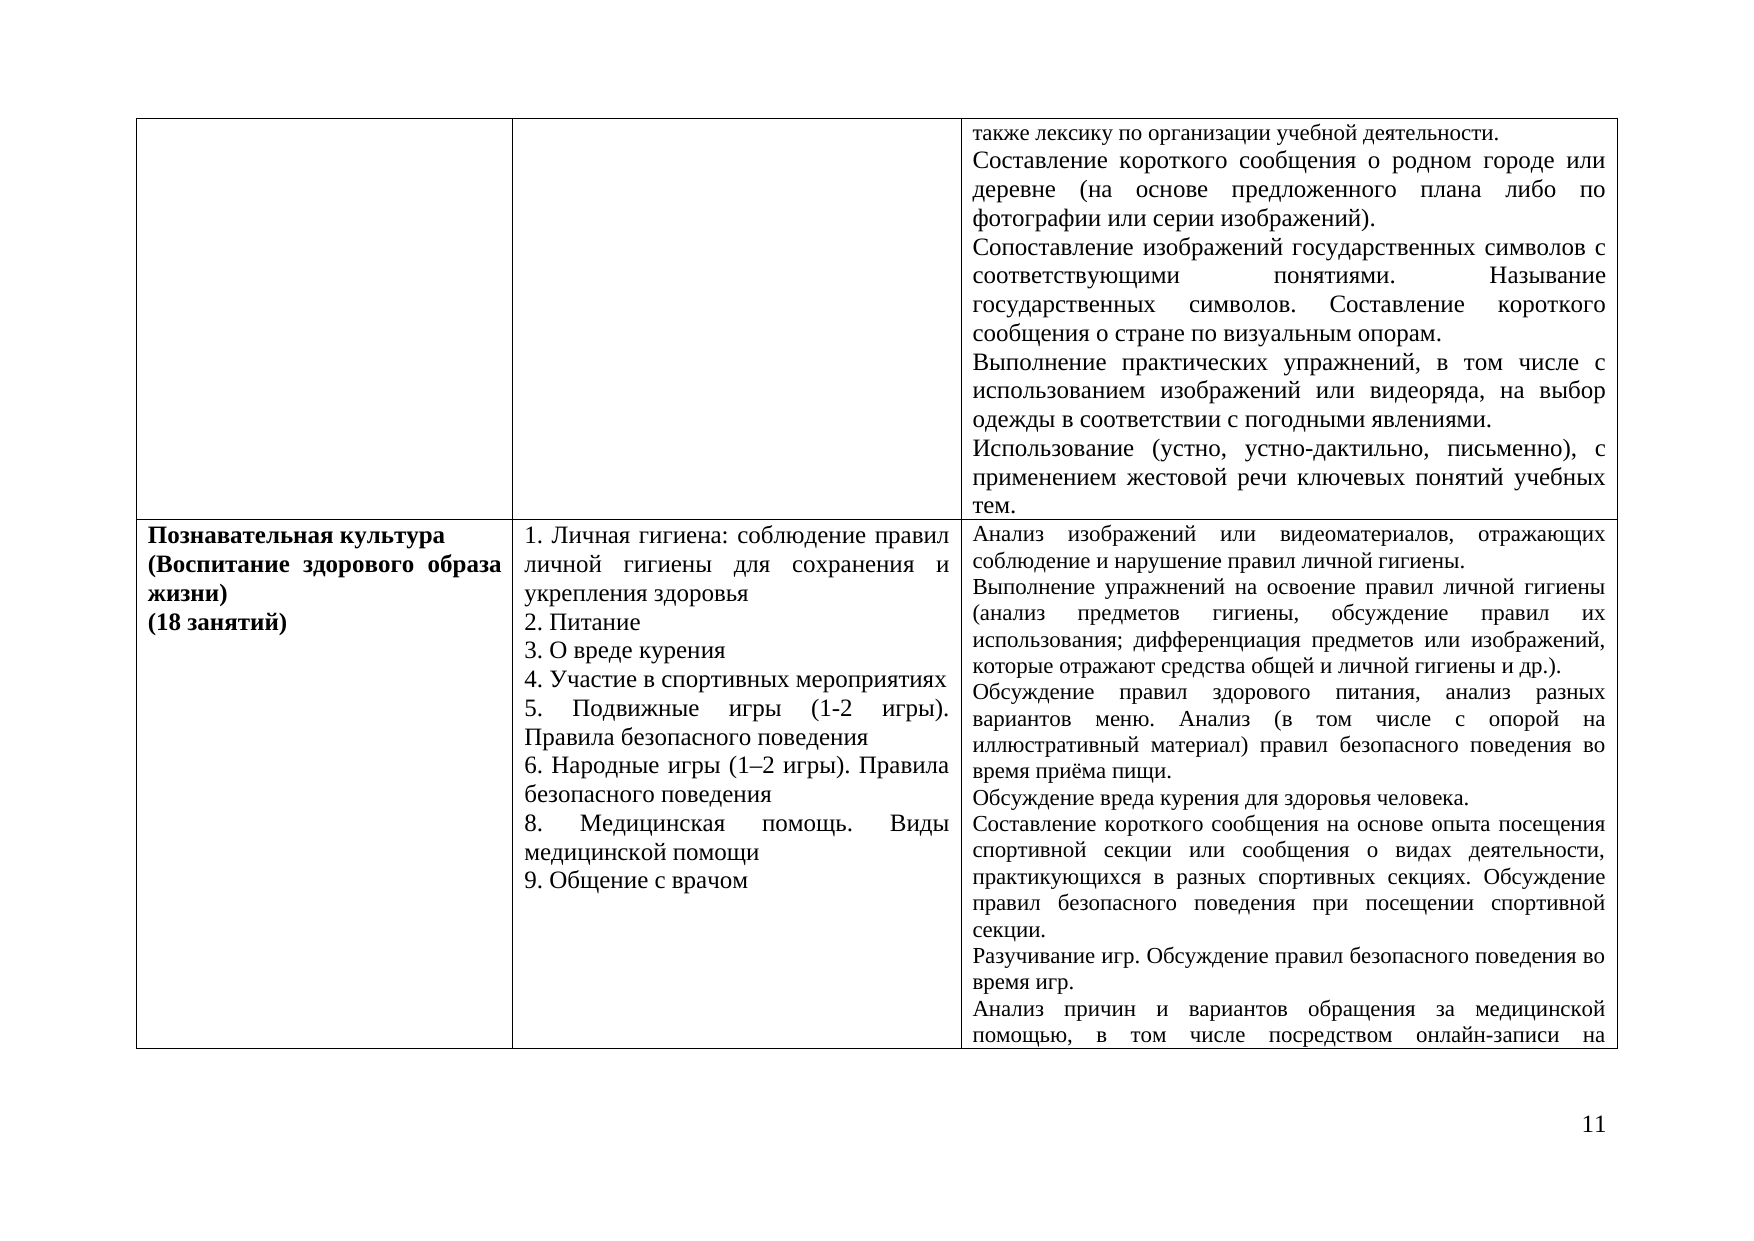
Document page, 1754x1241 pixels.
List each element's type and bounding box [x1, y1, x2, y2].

table_cell [962, 119, 1617, 519]
table_cell [962, 520, 1617, 1047]
table_cell [513, 119, 961, 519]
table_cell [137, 119, 512, 519]
table_cell [137, 520, 512, 1047]
table_cell [513, 520, 961, 1047]
